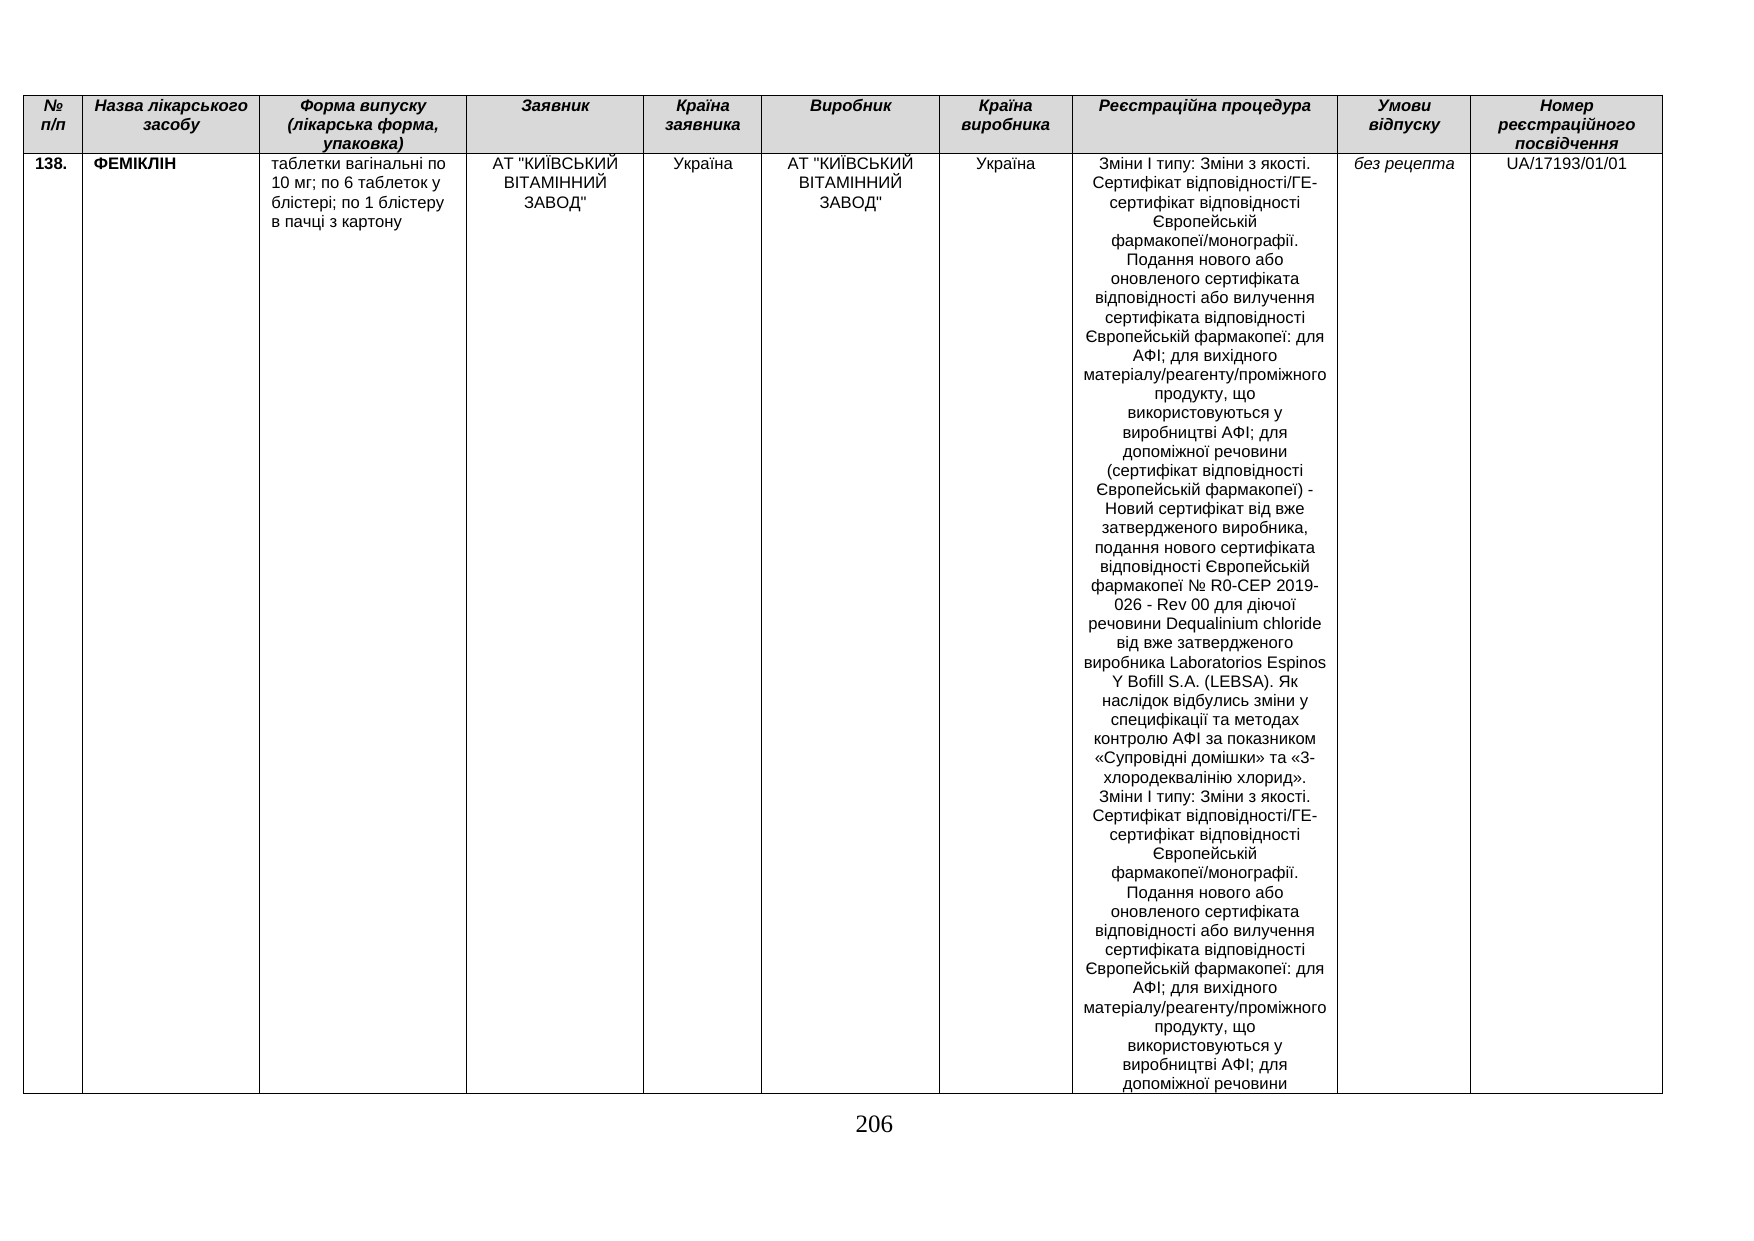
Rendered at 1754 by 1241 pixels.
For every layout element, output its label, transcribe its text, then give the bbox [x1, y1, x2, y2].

table_header № п/п [24, 96, 82, 153]
table_header Номер реєстраційного посвідчення [1471, 96, 1662, 153]
table_header Виробник [762, 96, 939, 153]
table_cell ФЕМІКЛІН [83, 154, 259, 1093]
table_header Форма випуску (лікарська форма, упаковка) [260, 96, 466, 153]
table_header Країна виробника [940, 96, 1072, 153]
table_cell [24, 154, 82, 1093]
table_cell Україна [644, 154, 761, 1093]
table_cell UA/17193/01/01 [1471, 154, 1662, 1093]
table_cell АТ "КИЇВСЬКИЙ ВІТАМІННИЙ ЗАВОД" [762, 154, 939, 1093]
table_header Реєстраційна процедура [1073, 96, 1337, 153]
table_header Заявник [467, 96, 643, 153]
table_cell таблетки вагінальні по 10 мг; по 6 таблеток у блістері; по 1 блістеру в пачці з картону [260, 154, 466, 1093]
table_cell АТ "КИЇВСЬКИЙ ВІТАМІННИЙ ЗАВОД" [467, 154, 643, 1093]
table_header Назва лікарського засобу [83, 96, 259, 153]
table_cell Україна [940, 154, 1072, 1093]
table_cell без рецепта [1338, 154, 1470, 1093]
table_header Країна заявника [644, 96, 761, 153]
table_header Умови відпуску [1338, 96, 1470, 153]
